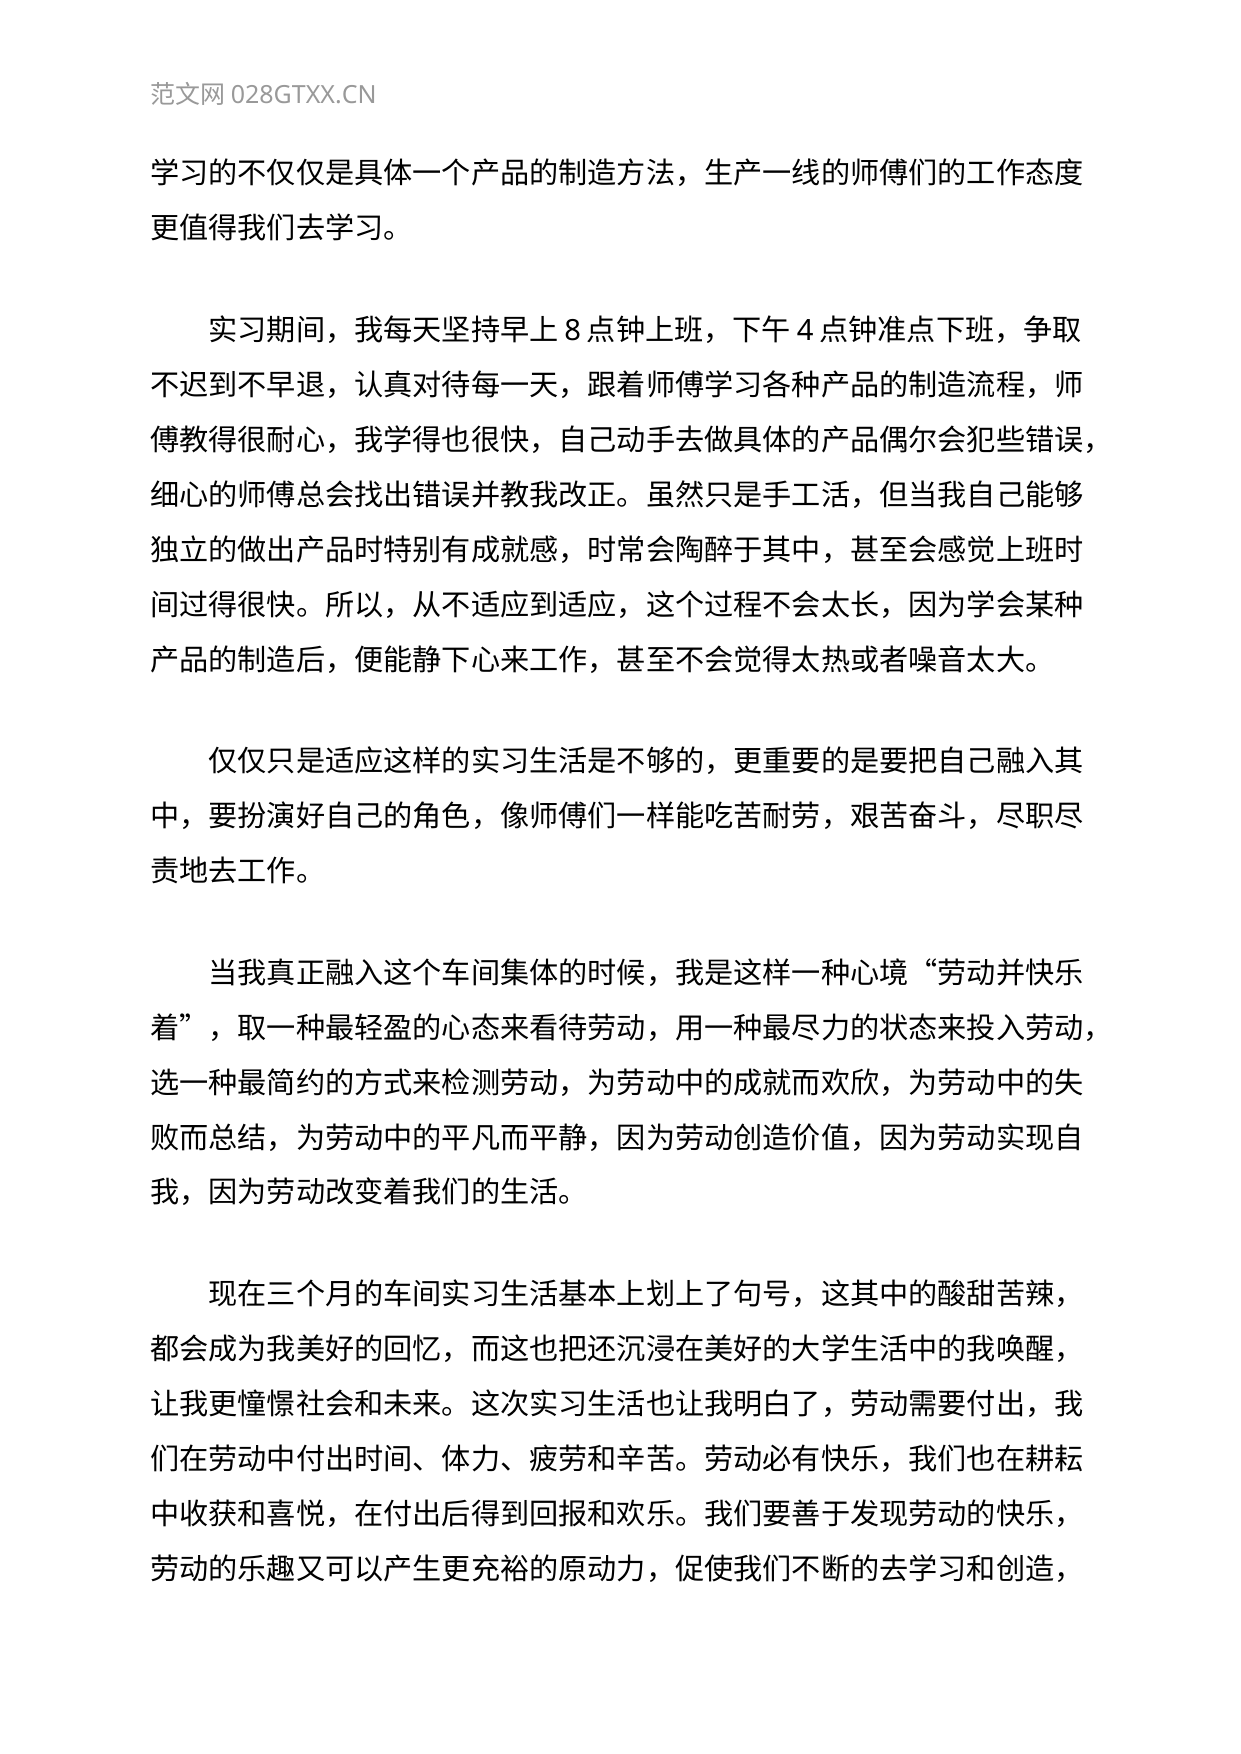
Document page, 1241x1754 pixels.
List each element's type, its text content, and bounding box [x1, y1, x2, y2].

text 仅仅只是适应这样的实习生活是不够的，更重要的是要把自己融入其中，要扮演好自己的角色，像师傅们一样能吃苦耐劳，艰苦奋斗，尽职尽责地去工作。 [150, 738, 1090, 890]
text 当我真正融入这个车间集体的时候，我是这样一种心境“劳动并快乐着”，取一种最轻盈的心态来看待劳动，用一种最尽力的状态来投入劳动，选一种最简约的方式来检测劳动，为劳动中的成就而欢欣，为劳动中的失败而总结，为劳动中的平凡而平静，因为劳动创造价值，因为劳动实现自我，因为劳动改变着我们的生活。 [150, 949, 1090, 1211]
text 实习期间，我每天坚持早上8点钟上班，下午4点钟准点下班，争取不迟到不早退，认真对待每一天，跟着师傅学习各种产品的制造流程，师傅教得很耐心，我学得也很快，自己动手去做具体的产品偶尔会犯些错误，细心的师傅总会找出错误并教我改正。虽然只是手工活，但当我自己能够独立的做出产品时特别有成就感，时常会陶醉于其中，甚至会感觉上班时间过得很快。所以，从不适应到适应，这个过程不会太长，因为学会某种产品的制造后，便能静下心来工作，甚至不会觉得太热或者噪音太大。 [150, 307, 1090, 678]
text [150, 150, 1090, 247]
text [150, 1271, 1090, 1588]
